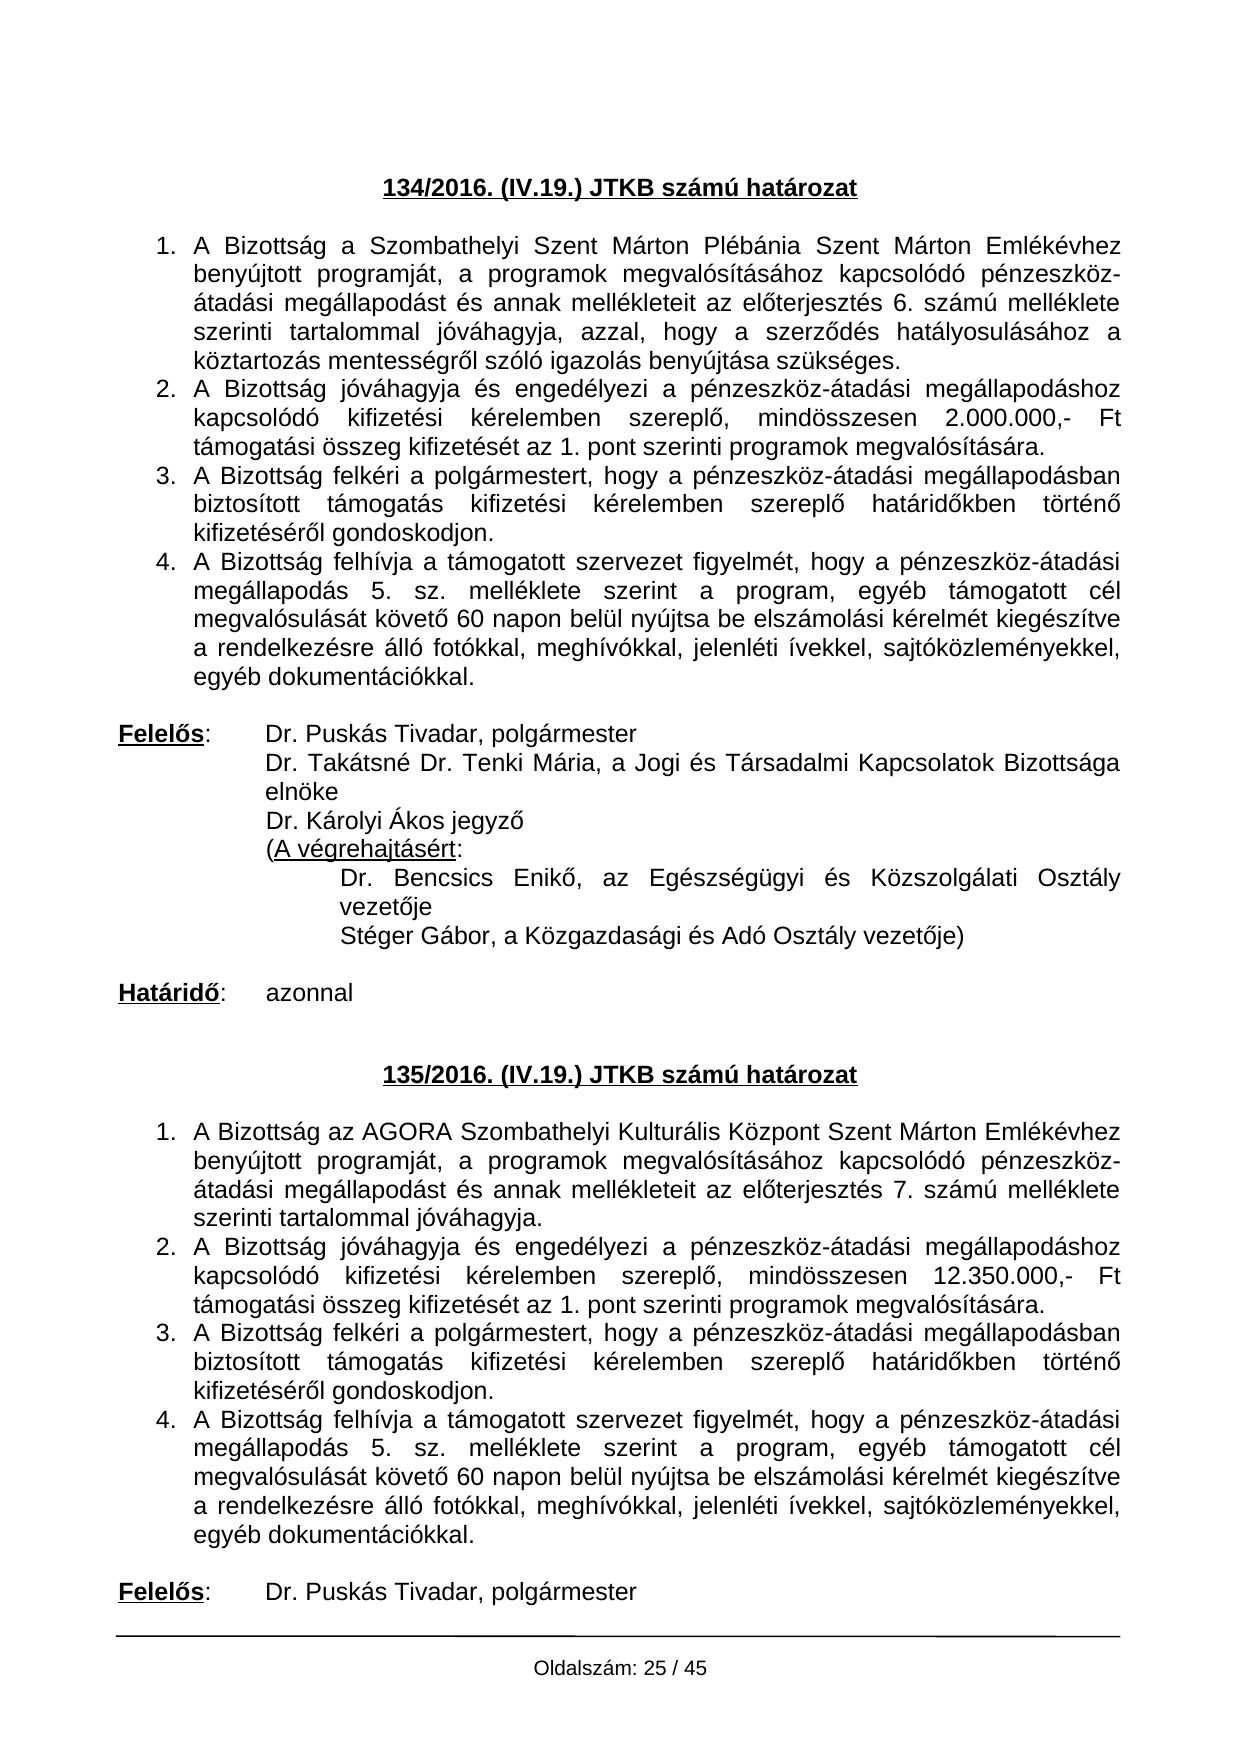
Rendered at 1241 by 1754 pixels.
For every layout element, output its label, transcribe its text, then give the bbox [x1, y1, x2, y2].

text Dr. Takátsné Dr. Tenki Mária, a Jogi és Társadalmi Kapcsolatok Bizottsága elnöke [265, 748, 1122, 806]
text Felelős: Dr. Puskás Tivadar, polgármester [118, 1577, 1122, 1606]
text Dr. Bencsics Enikő, az Egészségügyi és Közszolgálati Osztály vezetője [339, 863, 1122, 921]
text Stéger Gábor, a Közgazdasági és Adó Osztály vezetője) [339, 921, 1122, 949]
text 134/2016. (IV.19.) JTKB számú határozat [118, 173, 1122, 202]
list A Bizottság a Szombathelyi Szent Márton Plébánia Szent Márton Emlékévhez benyújtott programját, a programok megvalósításához kapcsolódó pénzeszköz-átadási megállapodást és annak mellékleteit az előterjesztés 6. számú melléklete szerinti tartalommal jóváhagyja, azzal, hogy a szerződés hatályosulásához a köztartozás mentességről szóló igazolás benyújtása szükséges. [156, 231, 1122, 374]
list A Bizottság jóváhagyja és engedélyezi a pénzeszköz-átadási megállapodáshoz kapcsolódó kifizetési kérelemben szereplő, mindösszesen 2.000.000,- Ft támogatási összeg kifizetését az 1. pont szerinti programok megvalósítására. [156, 374, 1122, 461]
text Dr. Károlyi Ákos jegyző [118, 806, 1122, 834]
list A Bizottság felkéri a polgármestert, hogy a pénzeszköz-átadási megállapodásban biztosított támogatás kifizetési kérelemben szereplő határidőkben történő kifizetéséről gondoskodjon. [156, 461, 1122, 547]
list A Bizottság felhívja a támogatott szervezet figyelmét, hogy a pénzeszköz-átadási megállapodás 5. sz. melléklete szerint a program, egyéb támogatott cél megvalósulását követő 60 napon belül nyújtsa be elszámolási kérelmét kiegészítve a rendelkezésre álló fotókkal, meghívókkal, jelenléti ívekkel, sajtóközleményekkel, egyéb dokumentációkkal. [156, 1405, 1122, 1548]
text Határidő: azonnal [118, 978, 1122, 1007]
list A Bizottság felkéri a polgármestert, hogy a pénzeszköz-átadási megállapodásban biztosított támogatás kifizetési kérelemben szereplő határidőkben történő kifizetéséről gondoskodjon. [156, 1318, 1122, 1405]
list A Bizottság felhívja a támogatott szervezet figyelmét, hogy a pénzeszköz-átadási megállapodás 5. sz. melléklete szerint a program, egyéb támogatott cél megvalósulását követő 60 napon belül nyújtsa be elszámolási kérelmét kiegészítve a rendelkezésre álló fotókkal, meghívókkal, jelenléti ívekkel, sajtóközleményekkel, egyéb dokumentációkkal. [156, 547, 1122, 691]
list A Bizottság jóváhagyja és engedélyezi a pénzeszköz-átadási megállapodáshoz kapcsolódó kifizetési kérelemben szereplő, mindösszesen 12.350.000,- Ft támogatási összeg kifizetését az 1. pont szerinti programok megvalósítására. [156, 1232, 1122, 1318]
list A Bizottság az AGORA Szombathelyi Kulturális Központ Szent Márton Emlékévhez benyújtott programját, a programok megvalósításához kapcsolódó pénzeszköz-átadási megállapodást és annak mellékleteit az előterjesztés 7. számú melléklete szerinti tartalommal jóváhagyja. [156, 1117, 1122, 1232]
text 135/2016. (IV.19.) JTKB számú határozat [118, 1060, 1122, 1088]
text Felelős: Dr. Puskás Tivadar, polgármester [118, 719, 1122, 748]
text (A végrehajtásért: [118, 834, 1122, 863]
